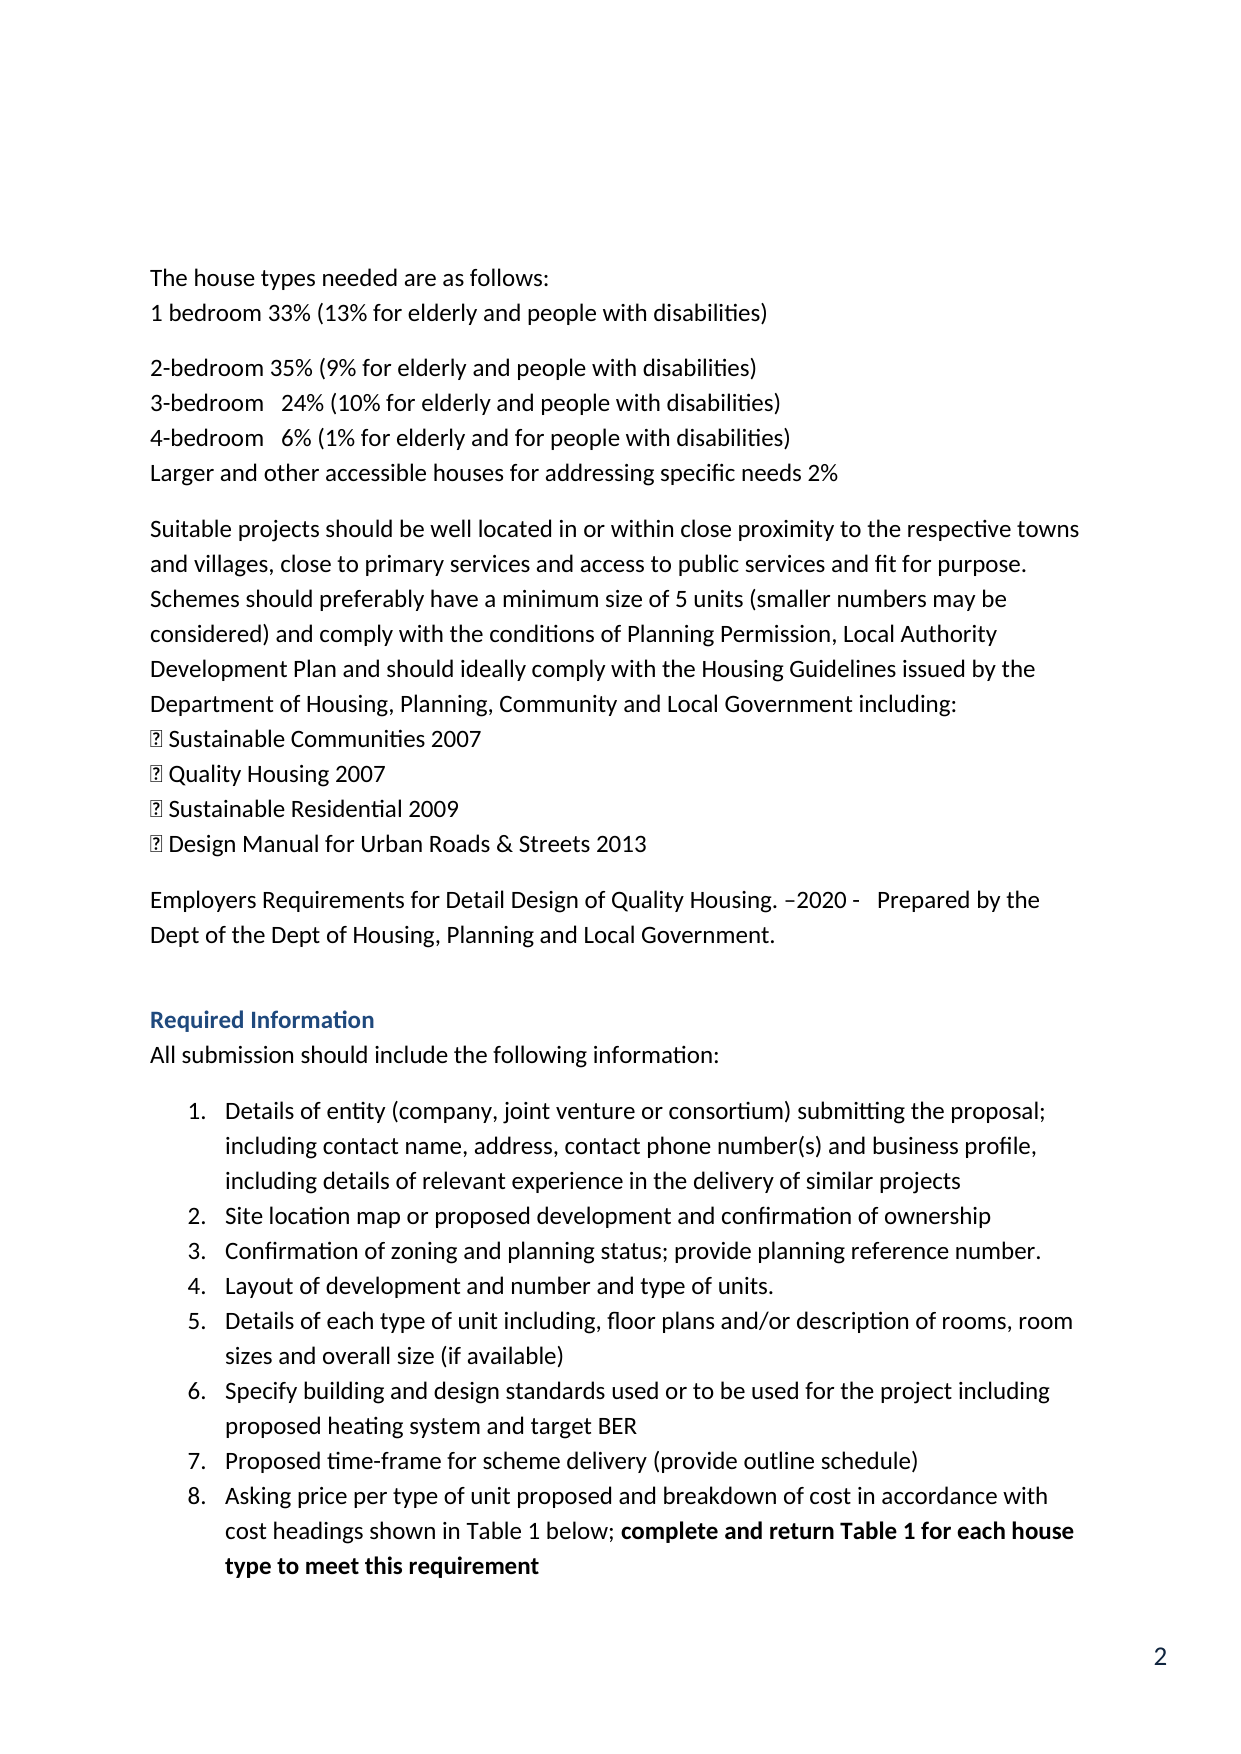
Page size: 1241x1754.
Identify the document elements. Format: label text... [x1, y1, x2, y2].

list Asking price per type of unit proposed and breakdown of cost in accordance with cost headings shown in Table 1 below; complete and return Table 1 for each house type to meet this requirement [187, 1480, 1090, 1581]
list Proposed time-frame for scheme delivery (provide outline schedule) [187, 1445, 1090, 1476]
text Employers Requirements for Detail Design of Quality Housing. –2020 - Prepared by the Dept of the Dept of Housing, Planning and Local Government. [150, 884, 1090, 950]
text Required Information [150, 1004, 1090, 1035]
list Specify building and design standards used or to be used for the project including proposed heating system and target BER [187, 1375, 1090, 1441]
text 2-bedroom 35% (9% for elderly and people with disabilities) 3-bedroom 24% (10% for elderly and people with disabilities) 4-bedroom 6% (1% for elderly and for people with disabilities) Larger and other accessible houses for addressing specific needs 2% [150, 352, 1090, 488]
list Site location map or proposed development and confirmation of ownership [187, 1200, 1090, 1231]
list Details of entity (company, joint venture or consortium) submitting the proposal; including contact name, address, contact phone number(s) and business profile, including details of relevant experience in the delivery of similar projects [187, 1095, 1090, 1196]
text The house types needed are as follows: 1 bedroom 33% (13% for elderly and people with disabilities) [150, 262, 1090, 327]
list Layout of development and number and type of units. [187, 1270, 1090, 1301]
list Details of each type of unit including, floor plans and/or description of rooms, room sizes and overall size (if available) [187, 1305, 1090, 1371]
text Suitable projects should be well located in or within close proximity to the respective towns and villages, close to primary services and access to public services and fit for purpose. Schemes should preferably have a minimum size of 5 units (smaller numbers may be considered) and comply with the conditions of Planning Permission, Local Authority Development Plan and should ideally comply with the Housing Guidelines issued by the Department of Housing, Planning, Community and Local Government including:  Sustainable Communities 2007  Quality Housing 2007  Sustainable Residential 2009  Design Manual for Urban Roads & Streets 2013 [150, 513, 1090, 859]
text All submission should include the following information: [150, 1039, 1090, 1070]
list Confirmation of zoning and planning status; provide planning reference number. [187, 1235, 1090, 1266]
